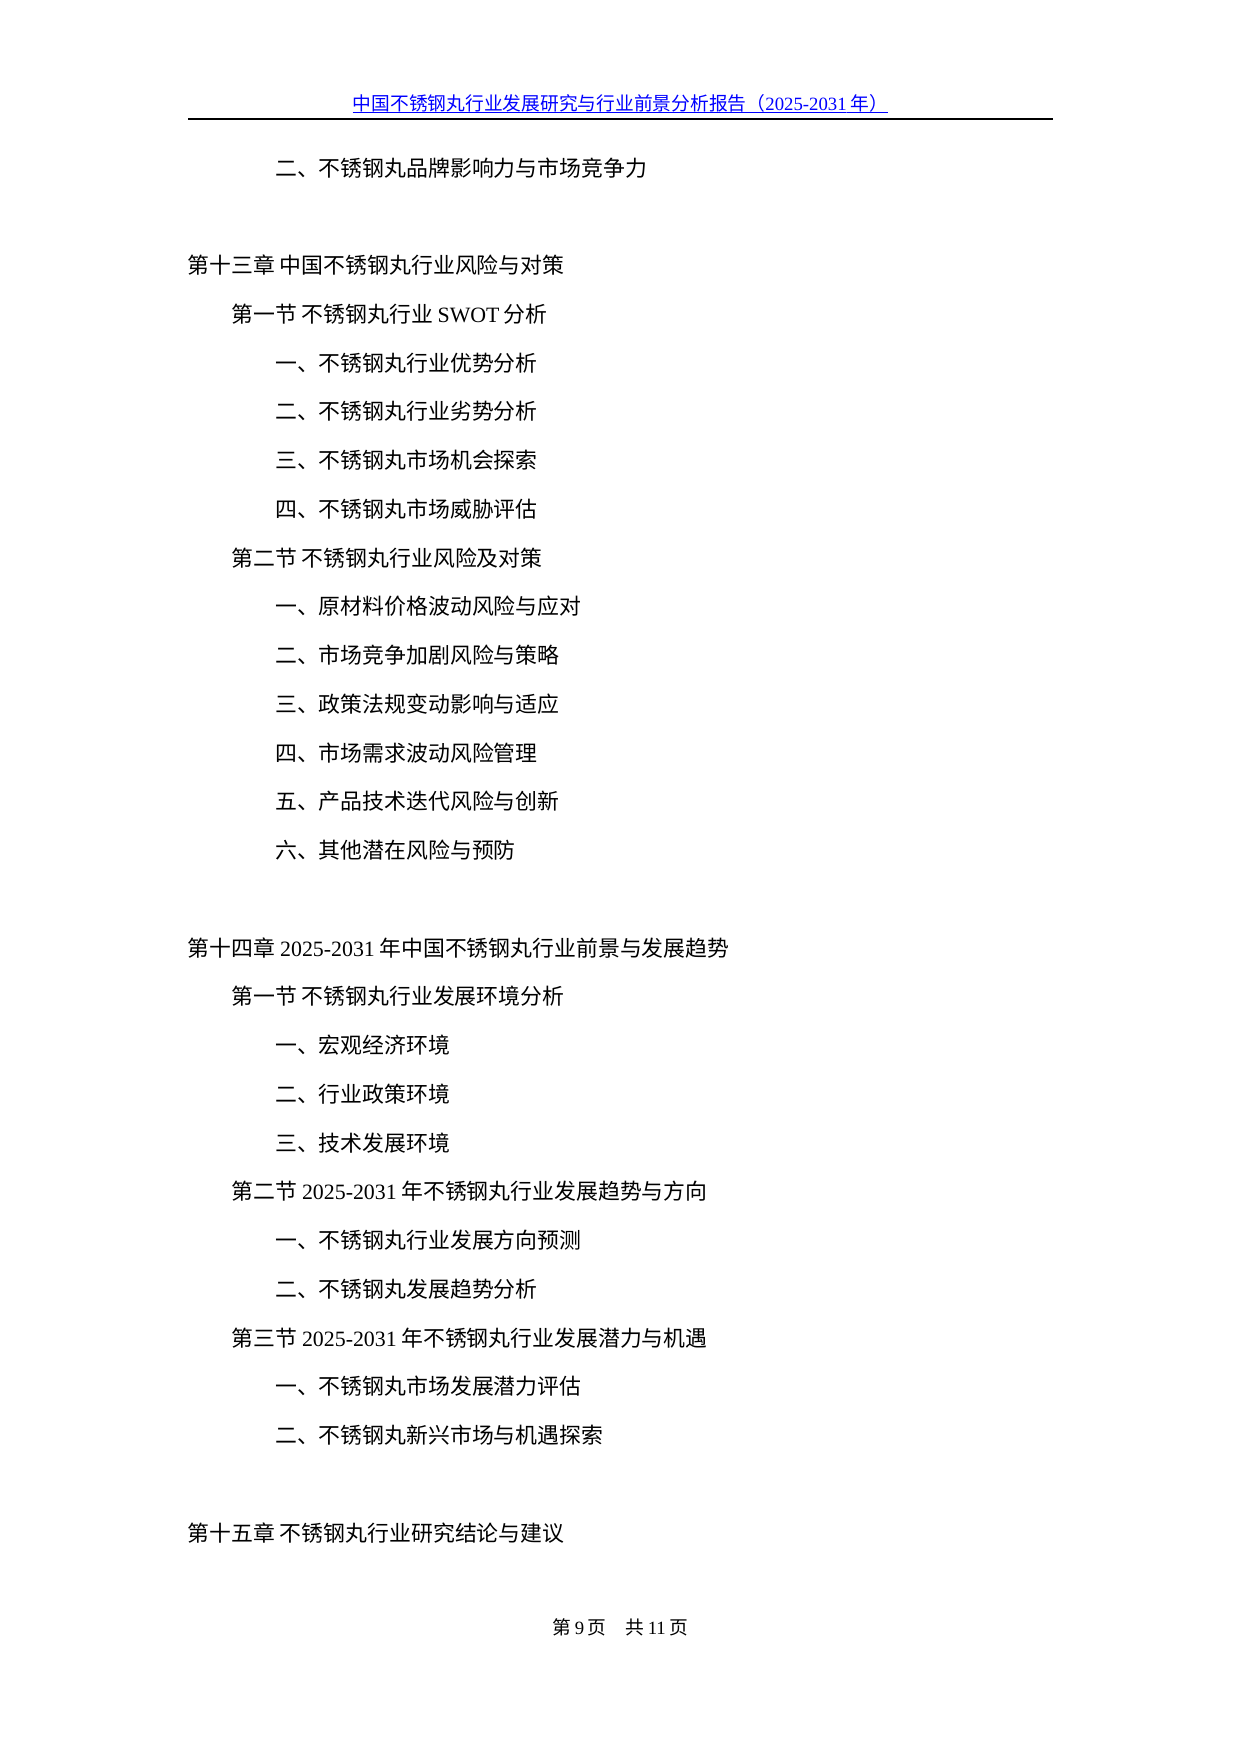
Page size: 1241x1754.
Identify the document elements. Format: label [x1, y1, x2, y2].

text [187, 150, 1053, 1548]
